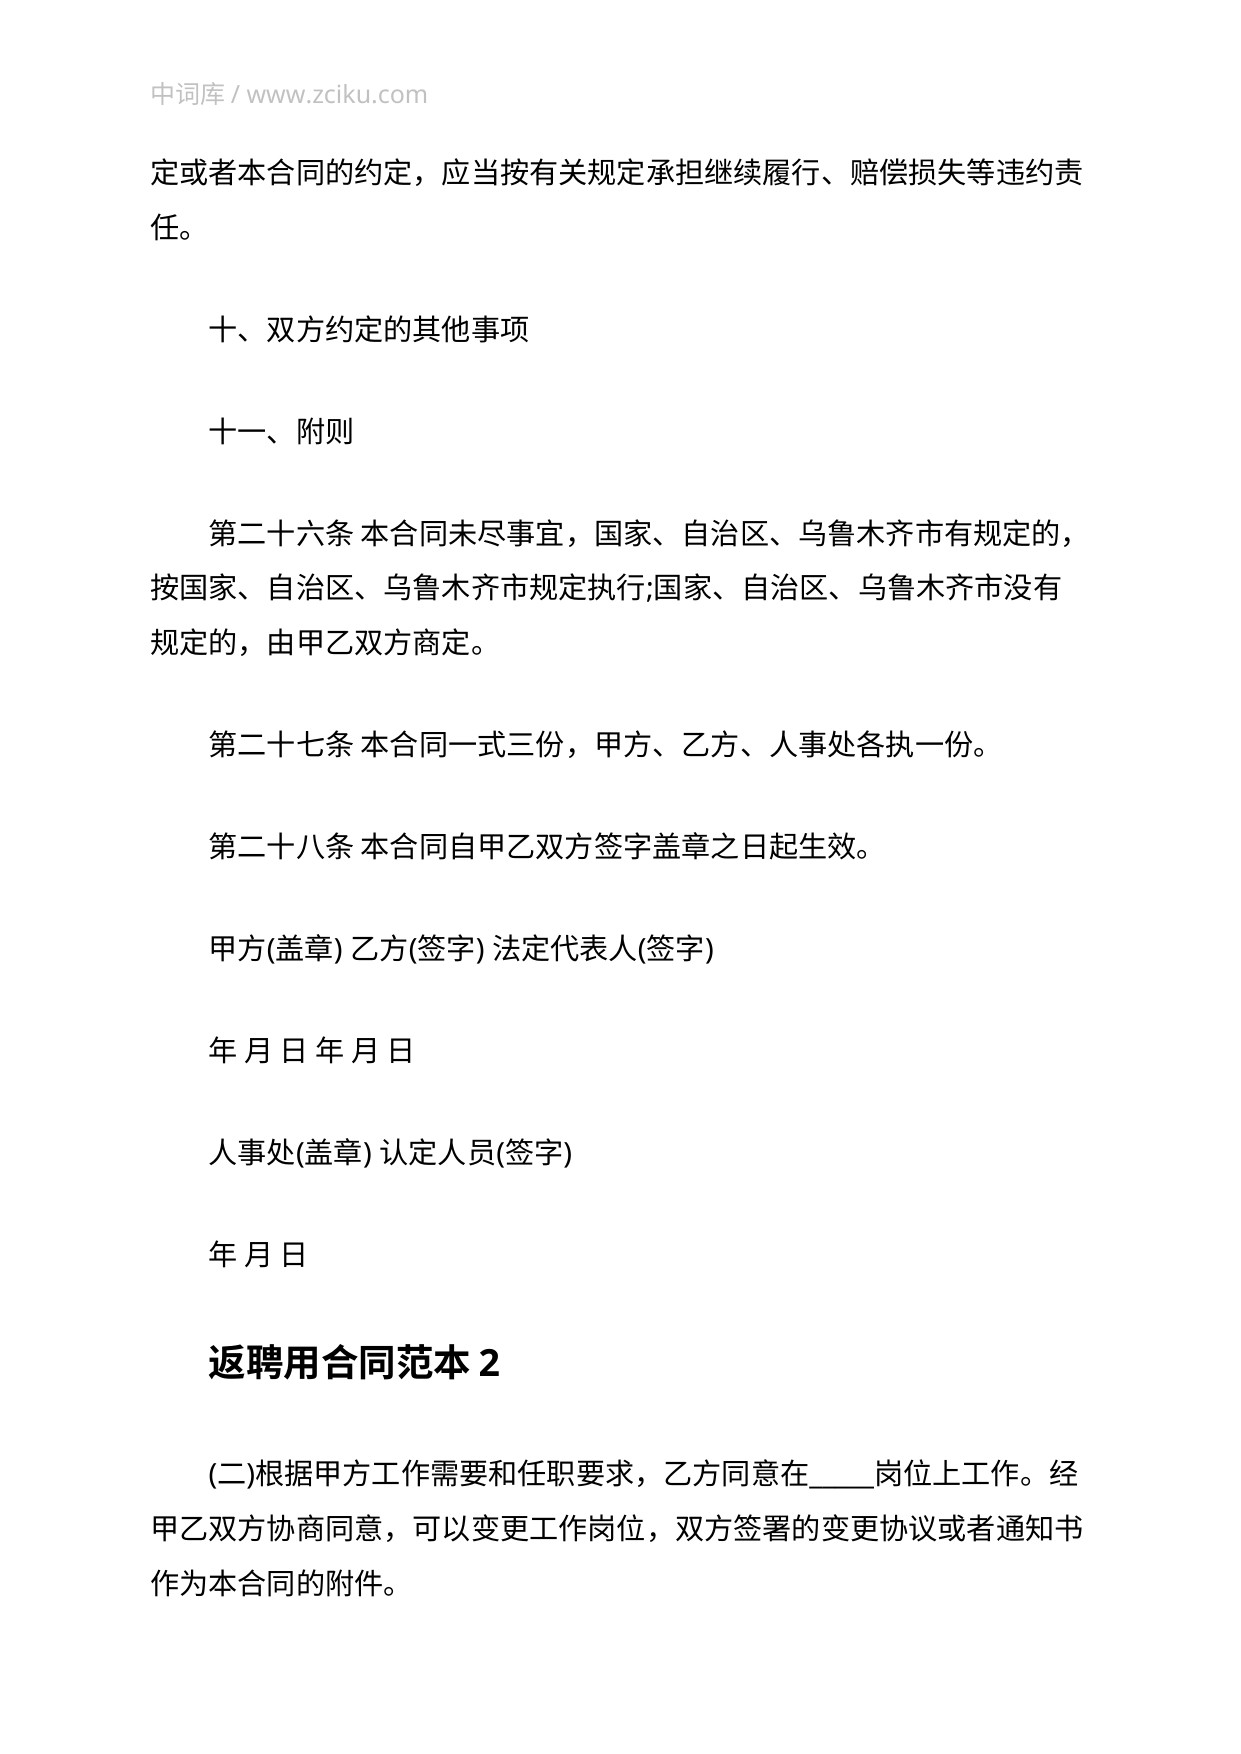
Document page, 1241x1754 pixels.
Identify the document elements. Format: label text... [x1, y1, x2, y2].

text (二)根据甲方工作需要和任职要求，乙方同意在_____岗位上工作。经甲乙双方协商同意，可以变更工作岗位，双方签署的变更协议或者通知书作为本合同的附件。 [150, 1451, 1090, 1603]
text 第二十六条 本合同未尽事宜，国家、自治区、乌鲁木齐市有规定的，按国家、自治区、乌鲁木齐市规定执行;国家、自治区、乌鲁木齐市没有规定的，由甲乙双方商定。 [150, 510, 1090, 662]
text 第二十七条 本合同一式三份，甲方、乙方、人事处各执一份。 [150, 722, 1090, 764]
text 第二十八条 本合同自甲乙双方签字盖章之日起生效。 [150, 824, 1090, 866]
text 甲方(盖章) 乙方(签字) 法定代表人(签字) [150, 925, 1090, 968]
text 十、双方约定的其他事项 [150, 307, 1090, 349]
text 年 月 日 年 月 日 [150, 1027, 1090, 1070]
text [150, 150, 1090, 247]
text 返聘用合同范本2 [150, 1333, 1090, 1387]
text 十一、附则 [150, 408, 1090, 451]
text 年 月 日 [150, 1231, 1090, 1273]
text 人事处(盖章) 认定人员(签字) [150, 1129, 1090, 1172]
